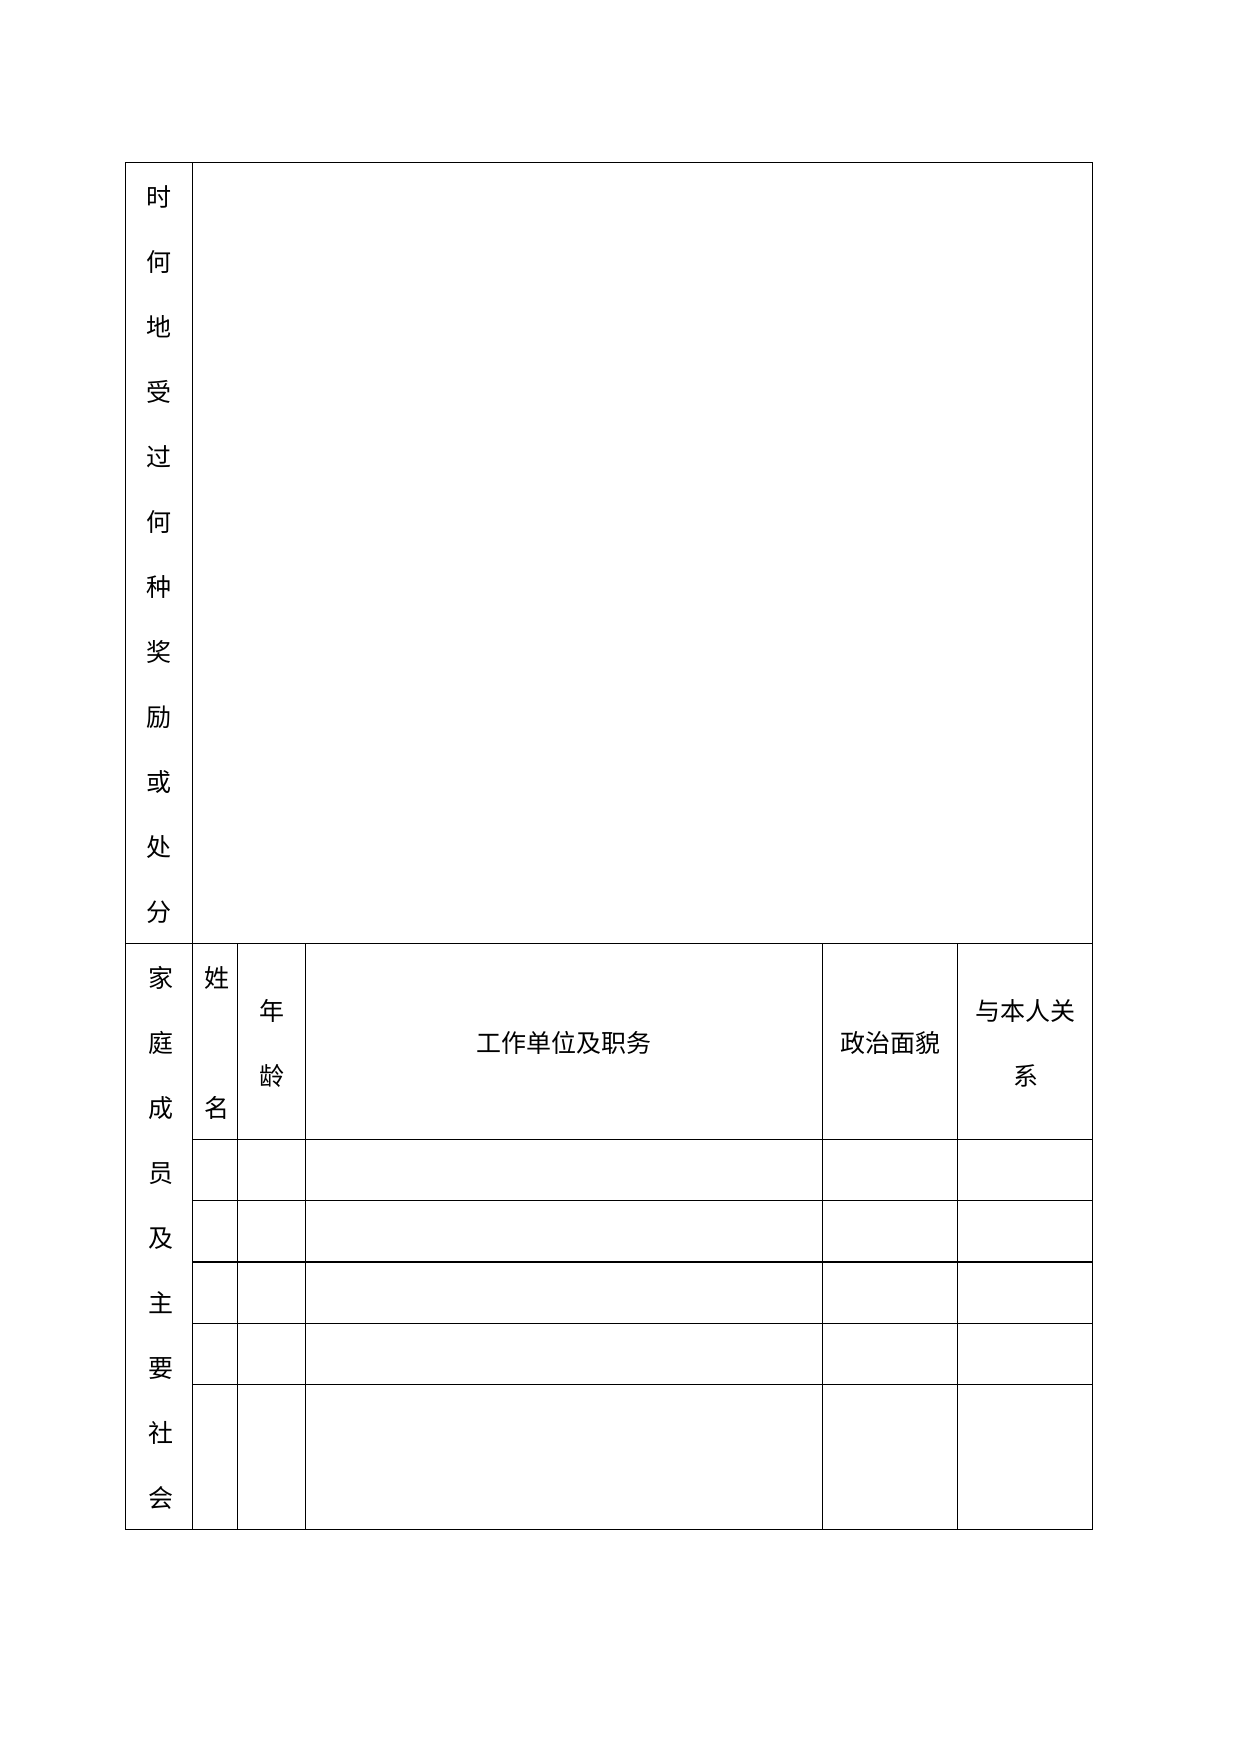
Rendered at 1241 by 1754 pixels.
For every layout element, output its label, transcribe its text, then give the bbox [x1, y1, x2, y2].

table_cell [238, 1140, 305, 1200]
table_cell [823, 1324, 957, 1384]
table_cell [958, 1140, 1092, 1200]
table_cell [823, 1385, 957, 1529]
table_cell [958, 1324, 1092, 1384]
table_cell [306, 1263, 822, 1322]
table_cell [238, 1385, 305, 1529]
table_cell [238, 1201, 305, 1261]
table_cell 家庭成员及主要社会关系 [126, 944, 192, 1529]
table_cell [238, 1324, 305, 1384]
table_cell [193, 1140, 237, 1200]
table_cell [823, 1140, 957, 1200]
table_cell 与本人关系 [958, 944, 1092, 1139]
table_cell [306, 1201, 822, 1261]
table_cell 何时何地 受过何种 奖励或处分 [126, 163, 192, 943]
table_cell 年龄 [238, 944, 305, 1139]
table_cell 政治面貌 [823, 944, 957, 1139]
table_cell [823, 1201, 957, 1261]
table_cell [193, 1201, 237, 1261]
table_cell 姓 名 [193, 944, 237, 1139]
table_cell [193, 1385, 237, 1529]
table_cell [238, 1263, 305, 1322]
table_cell [193, 1263, 237, 1322]
table_cell [823, 1263, 957, 1322]
table_cell [193, 163, 1092, 943]
table_cell [958, 1385, 1092, 1529]
table_cell 工作单位及职务 [306, 944, 822, 1139]
table_cell [306, 1140, 822, 1200]
table_cell [958, 1201, 1092, 1261]
table_cell [958, 1263, 1092, 1322]
table_cell [306, 1385, 822, 1529]
table_cell [306, 1324, 822, 1384]
table_cell [193, 1324, 237, 1384]
